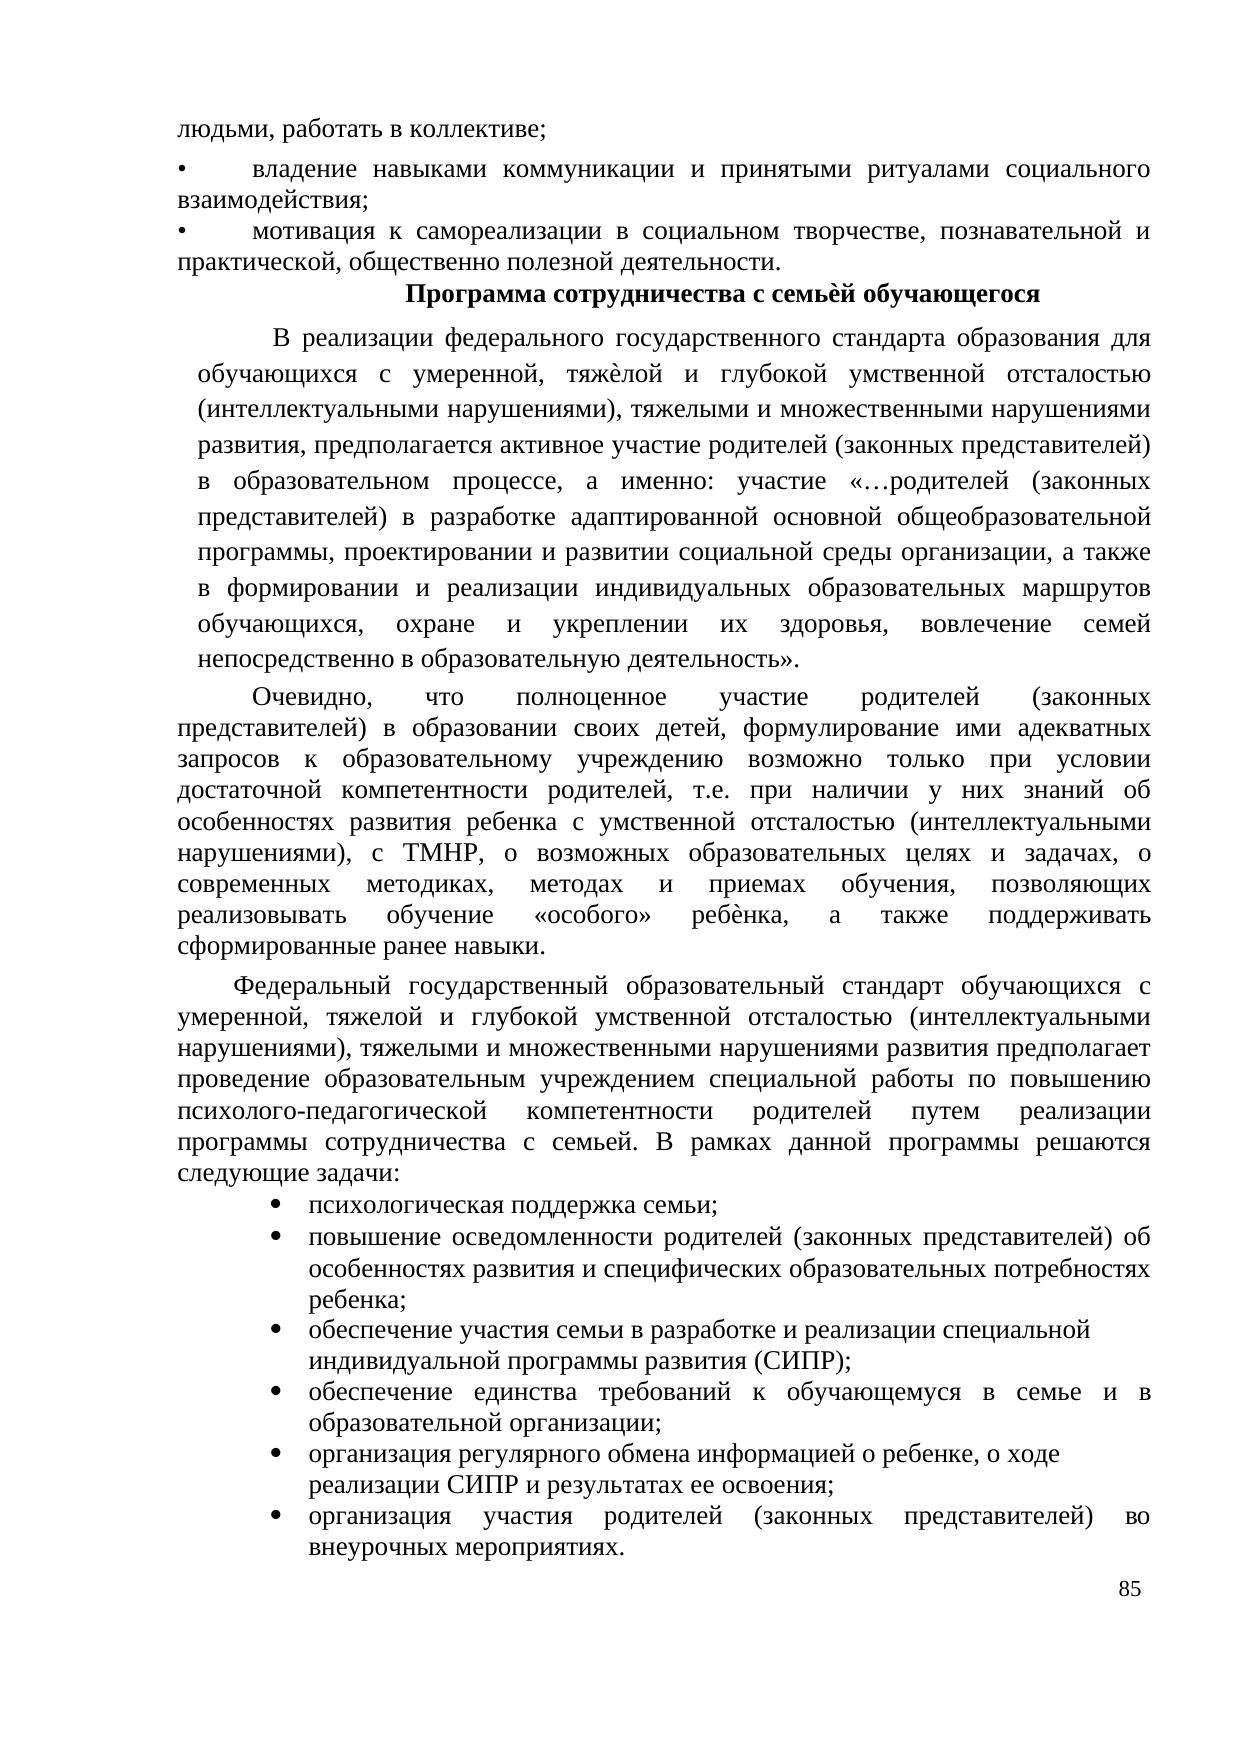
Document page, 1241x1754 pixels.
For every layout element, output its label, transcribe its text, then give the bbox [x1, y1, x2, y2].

list обеспечение участия семьи в разработке и реализации специальной индивидуальной программы развития (СИПР); [271, 1314, 1152, 1375]
text Федеральный государственный образовательный стандарт обучающихся с умеренной, тяжелой и глубокой умственной отсталостью (интеллектуальными нарушениями), тяжелыми и множественными нарушениями развития предполагает проведение образовательным учреждением специальной работы по повышению психолого-педагогической компетентности родителей путем реализации программы сотрудничества с семьей. В рамках данной программы решаются следующие задачи: [177, 969, 1152, 1187]
list Программа сотрудничества с семьѐй обучающегося [364, 277, 1223, 308]
list обеспечение единства требований к обучающемуся в семье и в образовательной организации; [271, 1376, 1152, 1437]
list психологическая поддержка семьи; [271, 1187, 1223, 1220]
list владение навыками коммуникации и принятыми ритуалами социального взаимодействия; [177, 152, 1152, 214]
text Очевидно, что полноценное участие родителей (законных представителей) в образовании своих детей, формулирование ими адекватных запросов к образовательному учреждению возможно только при условии достаточной компетентности родителей, т.е. при наличии у них знаний об особенностях развития ребенка с умственной отсталостью (интеллектуальными нарушениями), с ТМНР, о возможных образовательных целях и задачах, о современных методиках, методах и приемах обучения, позволяющих реализовывать обучение «особого» ребѐнка, а также поддерживать сформированные ранее навыки. [177, 680, 1152, 961]
list мотивация к самореализации в социальном творчестве, познавательной и практической, общественно полезной деятельности. [177, 214, 1152, 276]
text В реализации федерального государственного стандарта образования для обучающихся с умеренной, тяжѐлой и глубокой умственной отсталостью (интеллектуальными нарушениями), тяжелыми и множественными нарушениями развития, предполагается активное участие родителей (законных представителей) в образовательном процессе, а именно: участие «…родителей (законных представителей) в разработке адаптированной основной общеобразовательной программы, проектировании и развитии социальной среды организации, а также в формировании и реализации индивидуальных образовательных маршрутов обучающихся, охране и укреплении их здоровья, вовлечение семей непосредственно в образовательную деятельность». [197, 321, 1152, 674]
list организация участия родителей (законных представителей) во внеурочных мероприятиях. [271, 1500, 1151, 1561]
list повышение осведомленности родителей (законных представителей) об особенностях развития и специфических образовательных потребностях ребенка; [271, 1220, 1152, 1314]
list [177, 112, 1151, 144]
list организация регулярного обмена информацией о ребенке, о ходе реализации СИПР и результатах ее освоения; [271, 1438, 1151, 1499]
